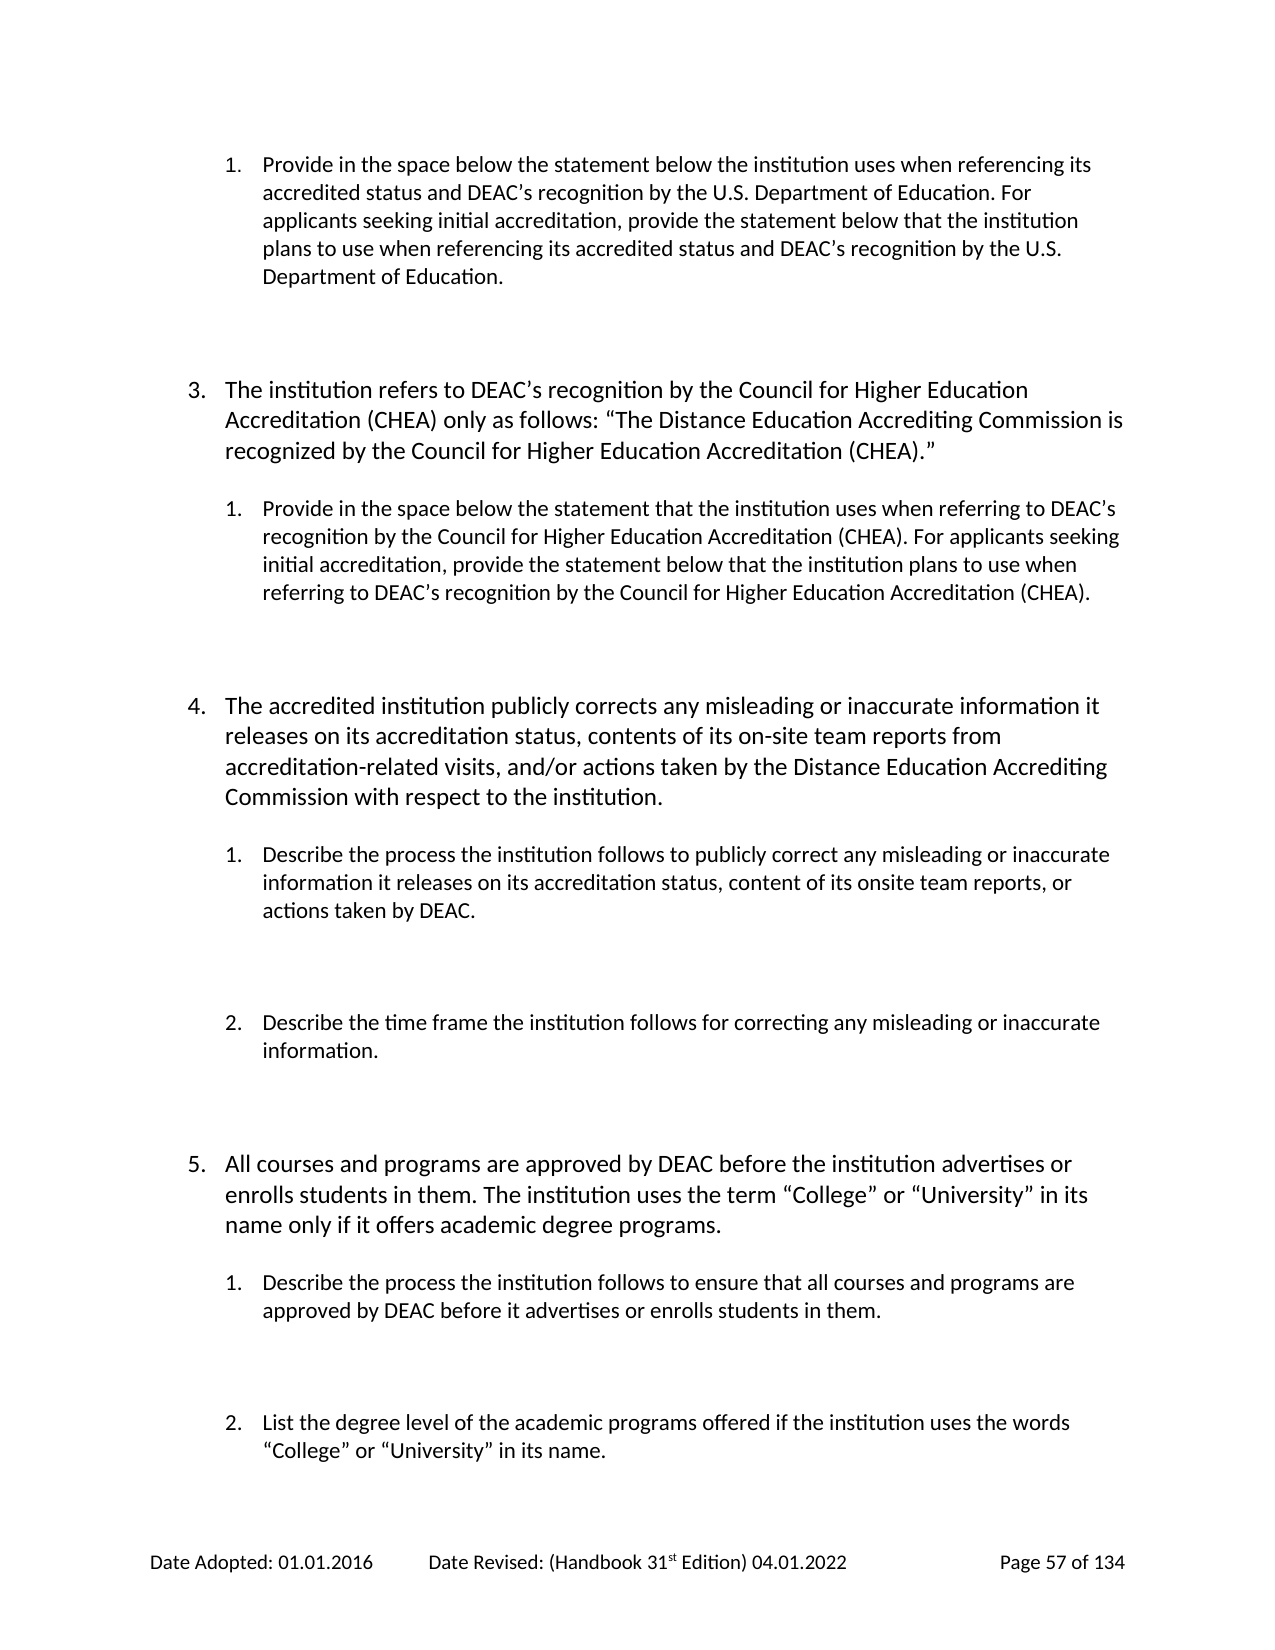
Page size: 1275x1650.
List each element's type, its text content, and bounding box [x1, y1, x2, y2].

list List the degree level of the academic programs offered if the institution uses the words “College” or “University” in its name. [225, 1408, 1125, 1492]
list The institution refers to DEAC’s recognition by the Council for Higher Education Accreditation (CHEA) only as follows: “The Distance Education Accrediting Commission is recognized by the Council for Higher Education Accreditation (CHEA).” [187, 374, 1125, 466]
list Provide in the space below the statement below the institution uses when referencing its accredited status and DEAC’s recognition by the U.S. Department of Education. For applicants seeking initial accreditation, provide the statement below that the institution plans to use when referencing its accredited status and DEAC’s recognition by the U.S. Department of Education. [225, 150, 1125, 346]
list Provide in the space below the statement that the institution uses when referring to DEAC’s recognition by the Council for Higher Education Accreditation (CHEA). For applicants seeking initial accreditation, provide the statement below that the institution plans to use when referring to DEAC’s recognition by the Council for Higher Education Accreditation (CHEA). [225, 494, 1125, 662]
list Describe the process the institution follows to publicly correct any misleading or inaccurate information it releases on its accreditation status, content of its onsite team reports, or actions taken by DEAC. [225, 840, 1125, 952]
list Describe the time frame the institution follows for correcting any misleading or inaccurate information. [225, 1008, 1125, 1092]
list Describe the process the institution follows to ensure that all courses and programs are approved by DEAC before it advertises or enrolls students in them. [225, 1268, 1125, 1352]
list All courses and programs are approved by DEAC before the institution advertises or enrolls students in them. The institution uses the term “College” or “University” in its name only if it offers academic degree programs. [187, 1148, 1125, 1240]
list The accredited institution publicly corrects any misleading or inaccurate information it releases on its accreditation status, contents of its on-site team reports from accreditation-related visits, and/or actions taken by the Distance Education Accrediting Commission with respect to the institution. [187, 690, 1125, 812]
